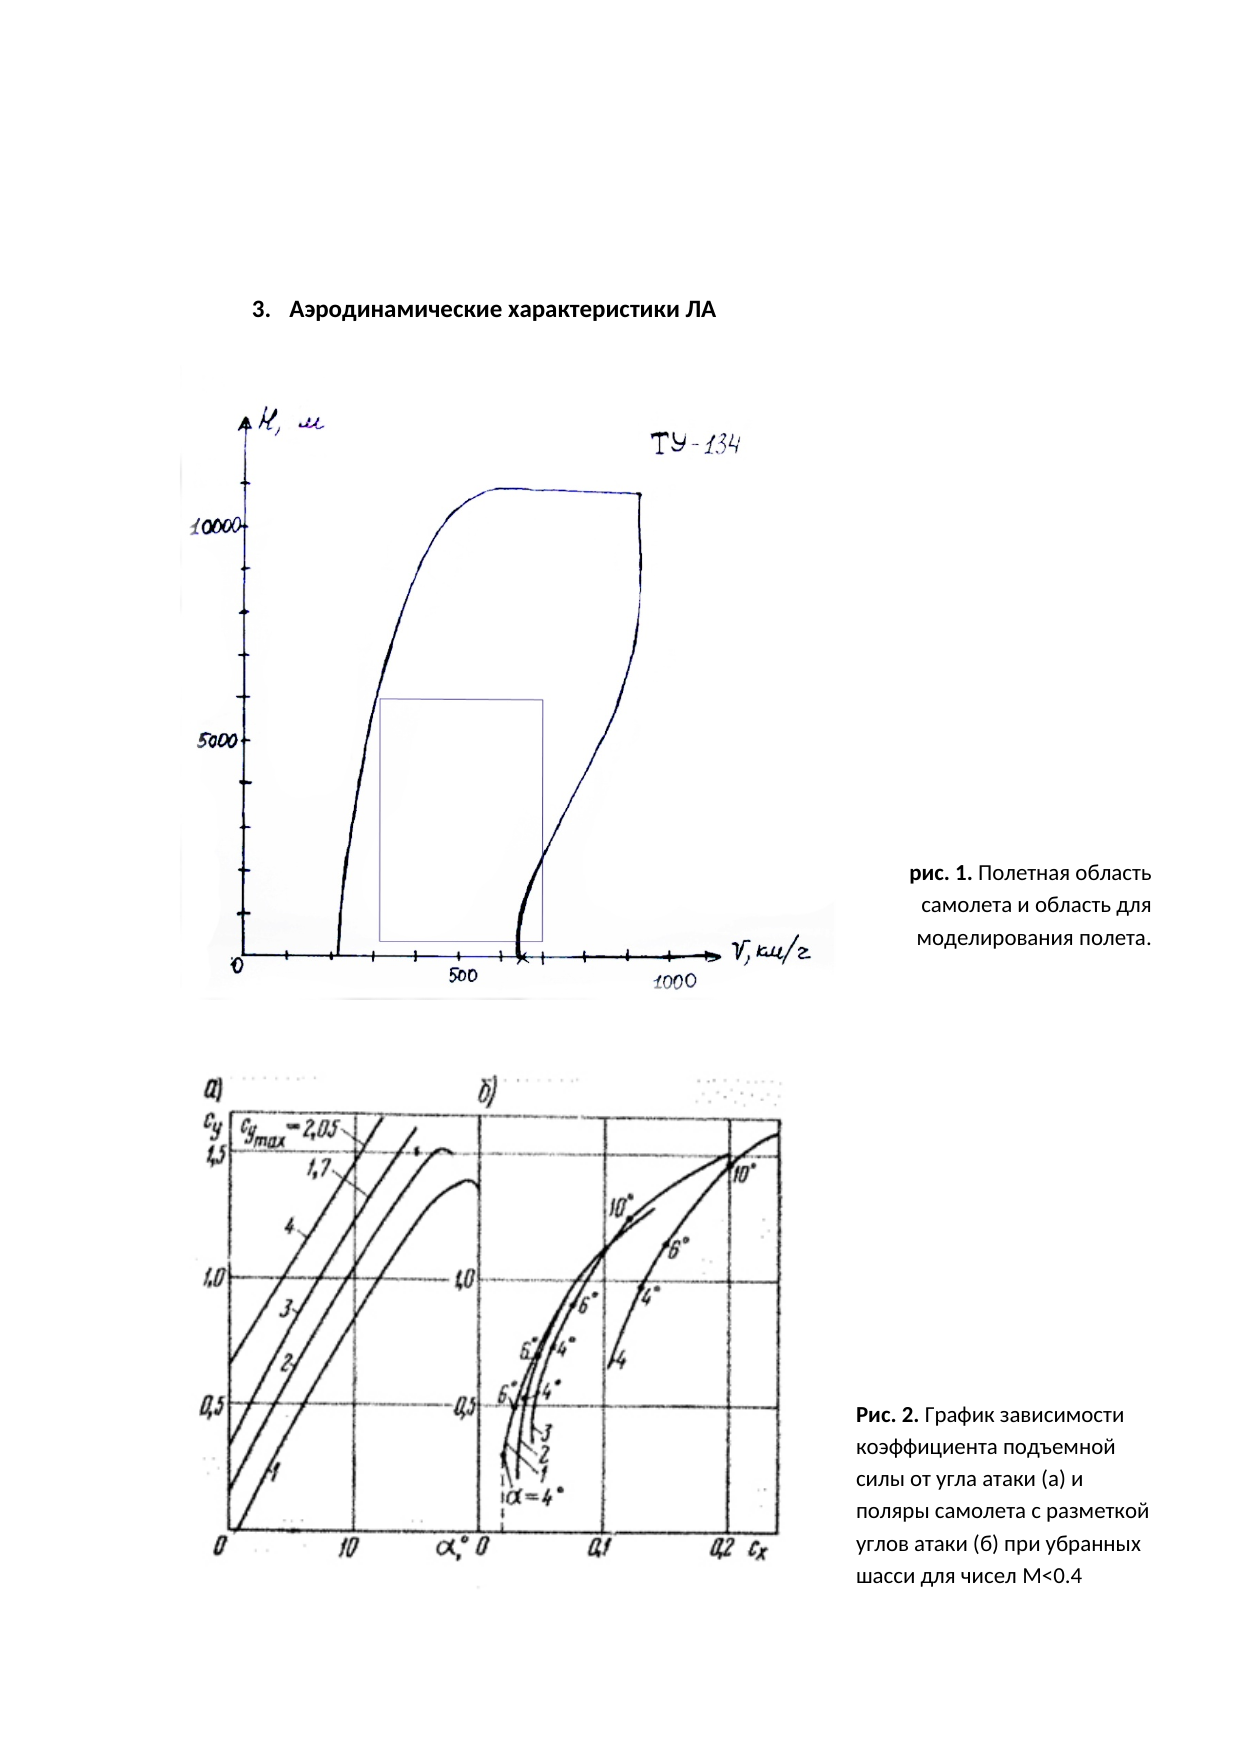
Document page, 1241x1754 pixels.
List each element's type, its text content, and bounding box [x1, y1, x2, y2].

list Аэродинамические характеристики ЛА [252, 293, 1152, 324]
text Рис. 2. График зависимости коэффициента подъемной силы от угла атаки (а) и поляры самолета с разметкой углов атаки (б) при убранных шасси для чисел M<0.4 [837, 1400, 1152, 1589]
text рис. 1. Полетная область самолета и область для моделирования полета. [836, 858, 1152, 951]
picture [179, 365, 836, 1000]
picture [153, 1070, 837, 1594]
